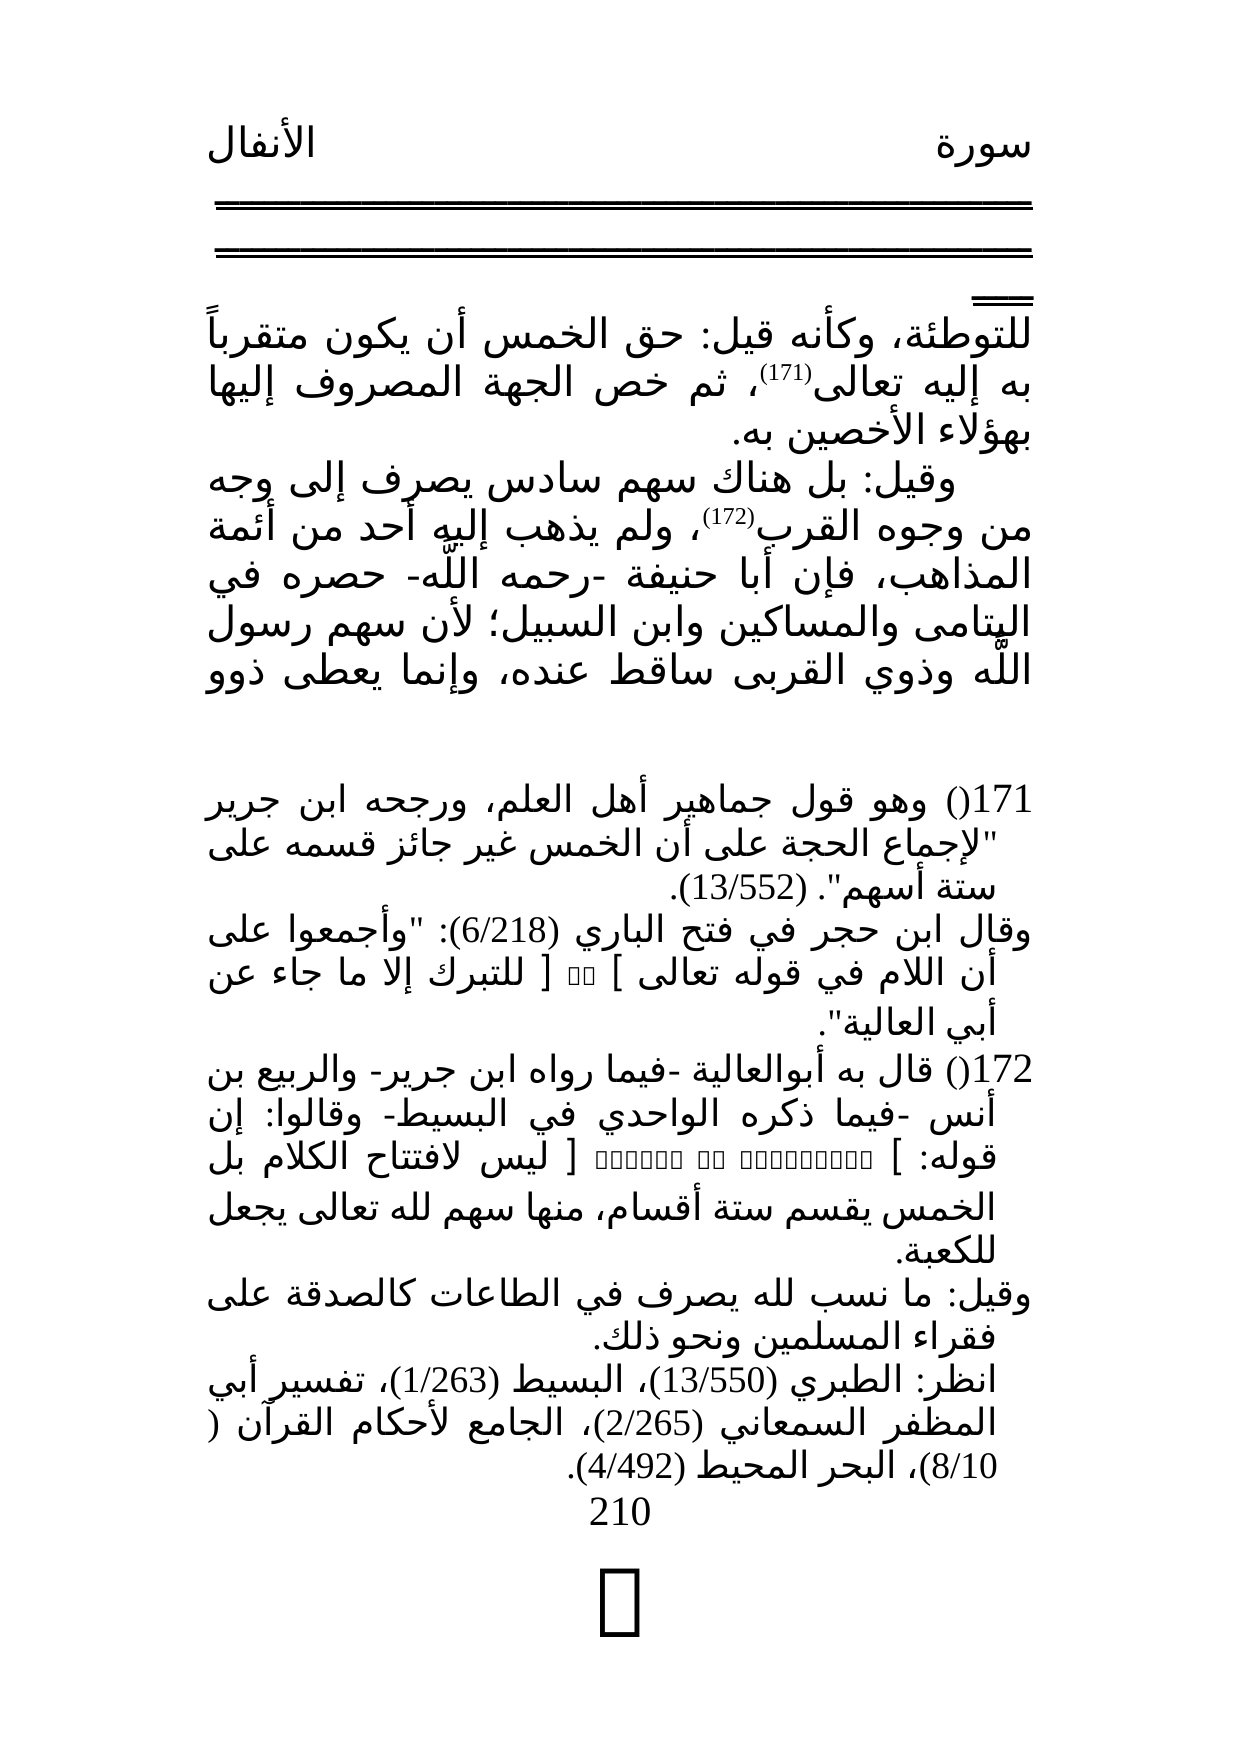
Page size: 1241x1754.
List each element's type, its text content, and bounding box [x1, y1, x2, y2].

text وقيل: بل هناك سهم سادس يصرف إلى وجه من وجوه القرب()، ولم يذهب إليه أحد من أئمة المذاهب، فإن أبا حنيفة -رحمه اللَّه- حصره في اليتامى والمساكين وابن السبيل؛ لأن سهم رسول اللَّه وذوي القربى ساقط عنده، وإنما يعطى ذوو قرابته إذا اتصفوا بإحدى الصفات الثلاثة(). [207, 453, 1033, 693]
text ]        [ أيْ: تقسم() الغنيمة خمسة أخماس()، ثم يؤخذ الخمس الواحد ويصرف على هذه المصارف الخمسة، فإن ذكر اللَّه في أمثاله للتوطئة، وكأنه قيل: حق الخمس أن يكون متقرباً به إليه تعالى()، ثم خص الجهة المصروف إليها بهؤلاء الأخصين به. [207, 310, 1033, 453]
